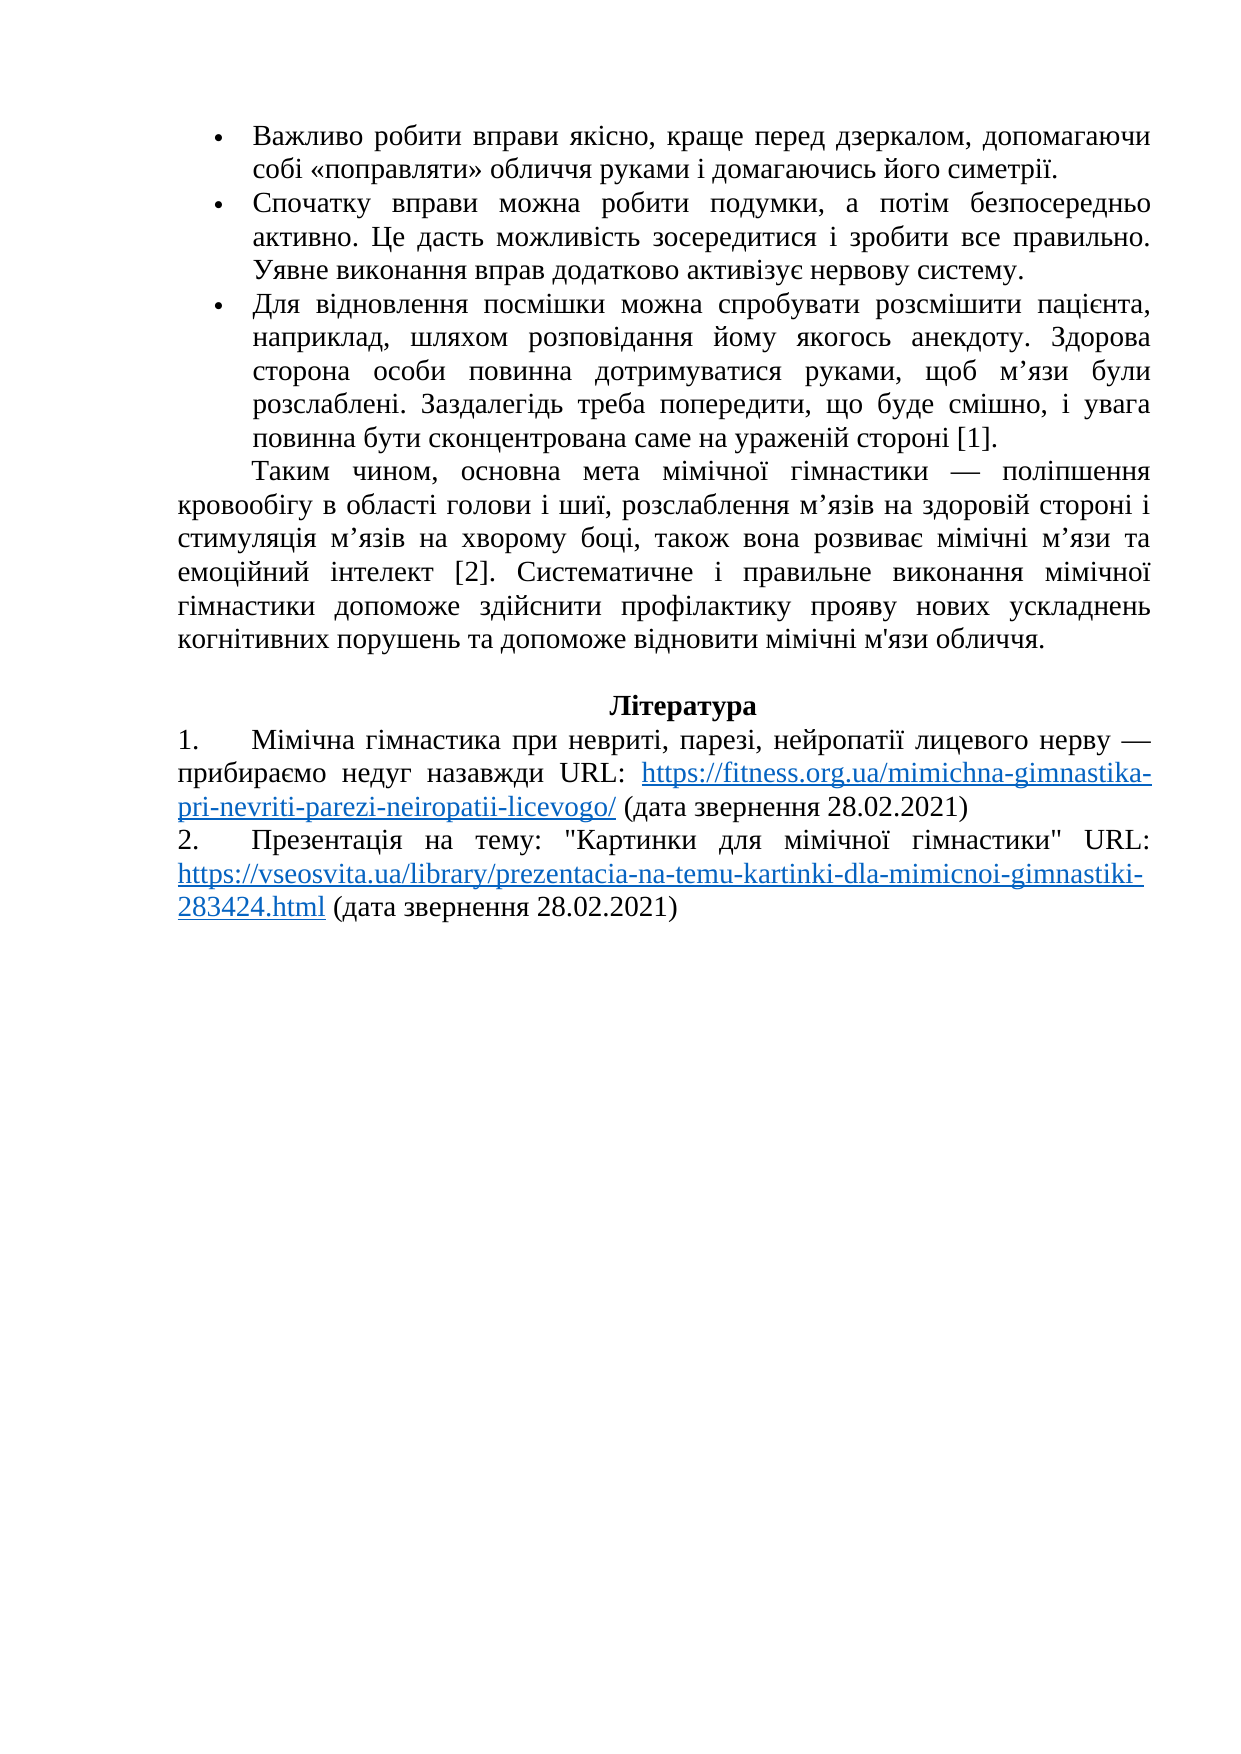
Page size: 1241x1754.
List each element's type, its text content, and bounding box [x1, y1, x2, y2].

text Таким чином, основна мета мімічної гімнастики — поліпшення кровообігу в області голови і шиї, розслаблення м’язів на здоровій стороні і стимуляція м’язів на хворому боці, також вона розвиває мімічні м’язи та емоційний інтелект [2]. Систематичне і правильне виконання мімічної гімнастики допоможе здійснити профілактику прояву нових ускладнень когнітивних порушень та допоможе відновити мімічні м'язи обличчя. [177, 453, 1152, 655]
list Важливо робити вправи якісно, краще перед дзеркалом, допомагаючи собі «поправляти» обличчя руками і домагаючись його симетрії. [215, 118, 1152, 185]
list Спочатку вправи можна робити подумки, а потім безпосередньо активно. Це дасть можливість зосередитися і зробити все правильно. Уявне виконання вправ додатково активізує нервову систему. [215, 185, 1152, 286]
list Мімічна гімнастика при невриті, парезі, нейропатії лицевого нерву — прибираємо недуг назавжди URL: https://fitness.org.ua/mimichna-gimnastika-pri-nevriti-parezi-neiropatii-licevogo/ (дата звернення 28.02.2021) [177, 722, 1152, 822]
text Література [215, 688, 1152, 722]
list Презентація на тему: "Картинки для мімічної гімнастики" URL: https://vseosvita.ua/library/prezentacia-na-temu-kartinki-dla-mimicnoi-gimnastiki-283424.html (дата звернення 28.02.2021) [177, 822, 1152, 923]
list Для відновлення посмішки можна спробувати розсмішити пацієнта, наприклад, шляхом розповідання йому якогось анекдоту. Здорова сторона особи повинна дотримуватися руками, щоб м’язи були розслаблені. Заздалегідь треба попередити, що буде смішно, і увага повинна бути сконцентрована саме на ураженій стороні [1]. [215, 286, 1152, 453]
